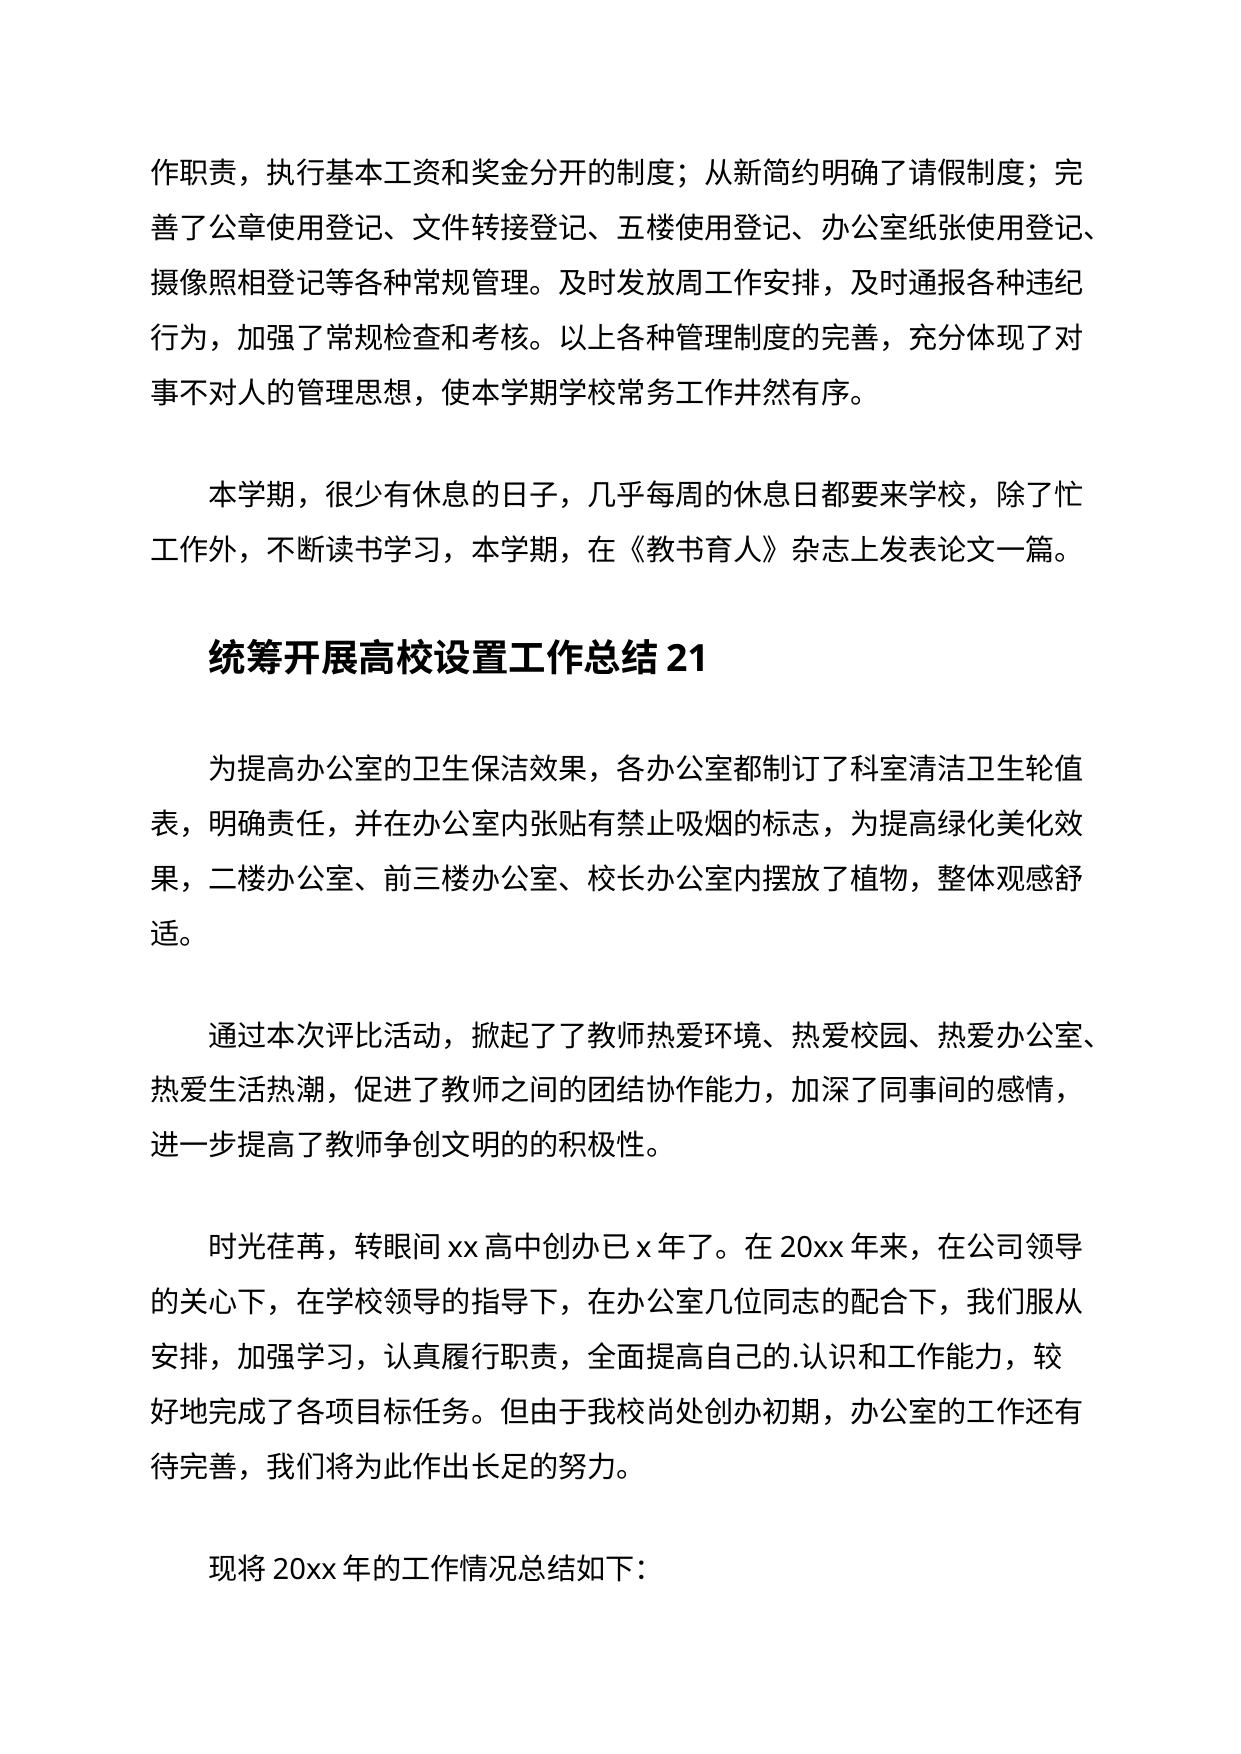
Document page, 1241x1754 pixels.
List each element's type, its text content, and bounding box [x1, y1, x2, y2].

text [150, 150, 1090, 412]
text 通过本次评比活动，掀起了了教师热爱环境、热爱校园、热爱办公室、热爱生活热潮，促进了教师之间的团结协作能力，加深了同事间的感情，进一步提高了教师争创文明的的积极性。 [150, 1012, 1090, 1164]
text 本学期，很少有休息的日子，几乎每周的休息日都要来学校，除了忙工作外，不断读书学习，本学期，在《教书育人》杂志上发表论文一篇。 [150, 471, 1090, 568]
text 统筹开展高校设置工作总结21 [150, 628, 1090, 682]
text 现将20xx年的工作情况总结如下： [150, 1545, 1090, 1588]
text 为提高办公室的卫生保洁效果，各办公室都制订了科室清洁卫生轮值表，明确责任，并在办公室内张贴有禁止吸烟的标志，为提高绿化美化效果，二楼办公室、前三楼办公室、校长办公室内摆放了植物，整体观感舒适。 [150, 746, 1090, 953]
text 时光荏苒，转眼间xx高中创办已x年了。在20xx年来，在公司领导的关心下，在学校领导的指导下，在办公室几位同志的配合下，我们服从安排，加强学习，认真履行职责，全面提高自己的.认识和工作能力，较好地完成了各项目标任务。但由于我校尚处创办初期，办公室的工作还有待完善，我们将为此作出长足的努力。 [150, 1224, 1090, 1486]
